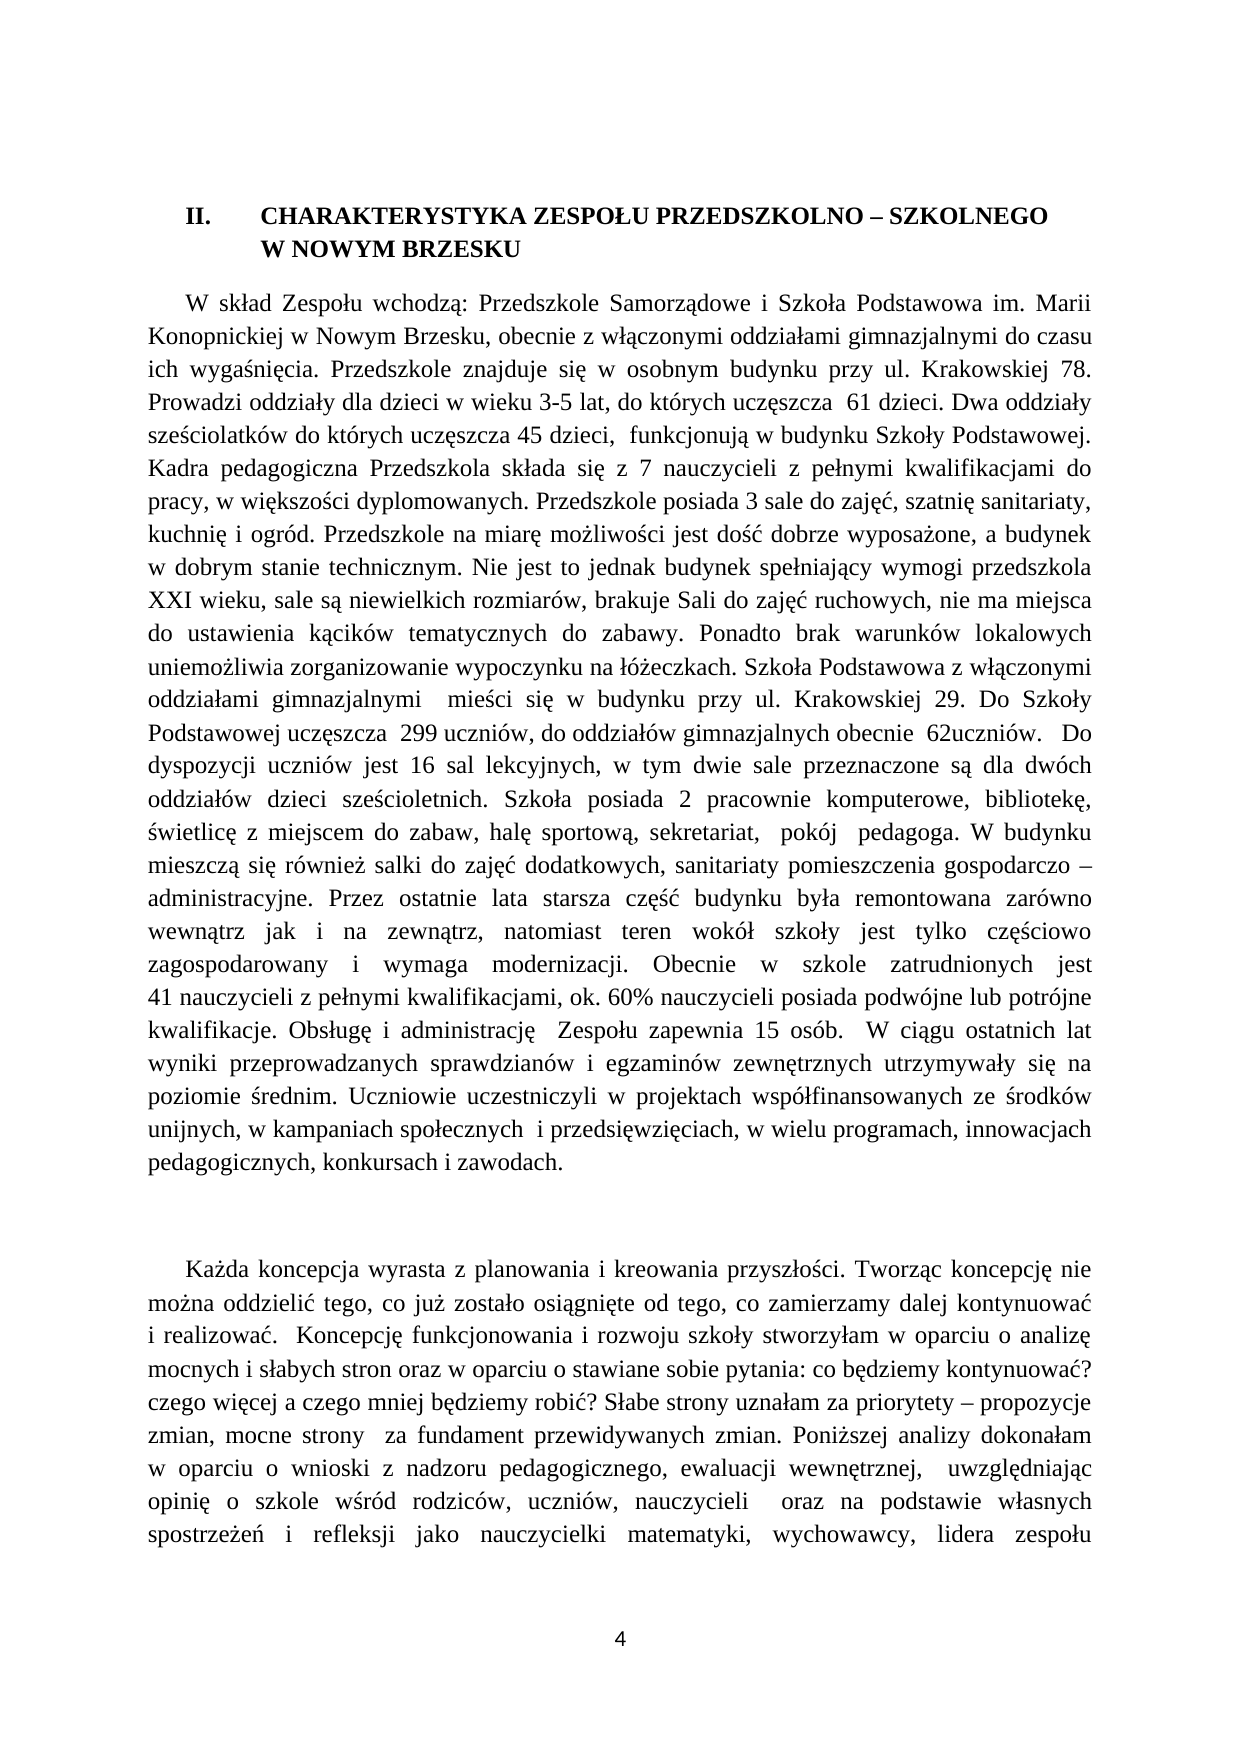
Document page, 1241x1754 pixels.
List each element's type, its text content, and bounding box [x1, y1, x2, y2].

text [148, 1254, 1093, 1547]
list CHARAKTERYSTYKA ZESPOŁU PRZEDSZKOLNO – SZKOLNEGO W NOWYM BRZESKU [185, 201, 1093, 263]
text W skład Zespołu wchodzą: Przedszkole Samorządowe i Szkoła Podstawowa im. Marii Konopnickiej w Nowym Brzesku, obecnie z włączonymi oddziałami gimnazjalnymi do czasu ich wygaśnięcia. Przedszkole znajduje się w osobnym budynku przy ul. Krakowskiej 78. Prowadzi oddziały dla dzieci w wieku 3-5 lat, do których uczęszcza 61 dzieci. Dwa oddziały sześciolatków do których uczęszcza 45 dzieci, funkcjonują w budynku Szkoły Podstawowej. Kadra pedagogiczna Przedszkola składa się z 7 nauczycieli z pełnymi kwalifikacjami do pracy, w większości dyplomowanych. Przedszkole posiada 3 sale do zajęć, szatnię sanitariaty, kuchnię i ogród. Przedszkole na miarę możliwości jest dość dobrze wyposażone, a budynek w dobrym stanie technicznym. Nie jest to jednak budynek spełniający wymogi przedszkola XXI wieku, sale są niewielkich rozmiarów, brakuje Sali do zajęć ruchowych, nie ma miejsca do ustawienia kącików tematycznych do zabawy. Ponadto brak warunków lokalowych uniemożliwia zorganizowanie wypoczynku na łóżeczkach. Szkoła Podstawowa z włączonymi oddziałami gimnazjalnymi mieści się w budynku przy ul. Krakowskiej 29. Do Szkoły Podstawowej uczęszcza 299 uczniów, do oddziałów gimnazjalnych obecnie 62uczniów. Do dyspozycji uczniów jest 16 sal lekcyjnych, w tym dwie sale przeznaczone są dla dwóch oddziałów dzieci sześcioletnich. Szkoła posiada 2 pracownie komputerowe, bibliotekę, świetlicę z miejscem do zabaw, halę sportową, sekretariat, pokój pedagoga. W budynku mieszczą się również salki do zajęć dodatkowych, sanitariaty pomieszczenia gospodarczo – administracyjne. Przez ostatnie lata starsza część budynku była remontowana zarówno wewnątrz jak i na zewnątrz, natomiast teren wokół szkoły jest tylko częściowo zagospodarowany i wymaga modernizacji. Obecnie w szkole zatrudnionych jest 41 nauczycieli z pełnymi kwalifikacjami, ok. 60% nauczycieli posiada podwójne lub potrójne kwalifikacje. Obsługę i administrację Zespołu zapewnia 15 osób. W ciągu ostatnich lat wyniki przeprowadzanych sprawdzianów i egzaminów zewnętrznych utrzymywały się na poziomie średnim. Uczniowie uczestniczyli w projektach współfinansowanych ze środków unijnych, w kampaniach społecznych i przedsięwzięciach, w wielu programach, innowacjach pedagogicznych, konkursach i zawodach. [148, 288, 1093, 1176]
